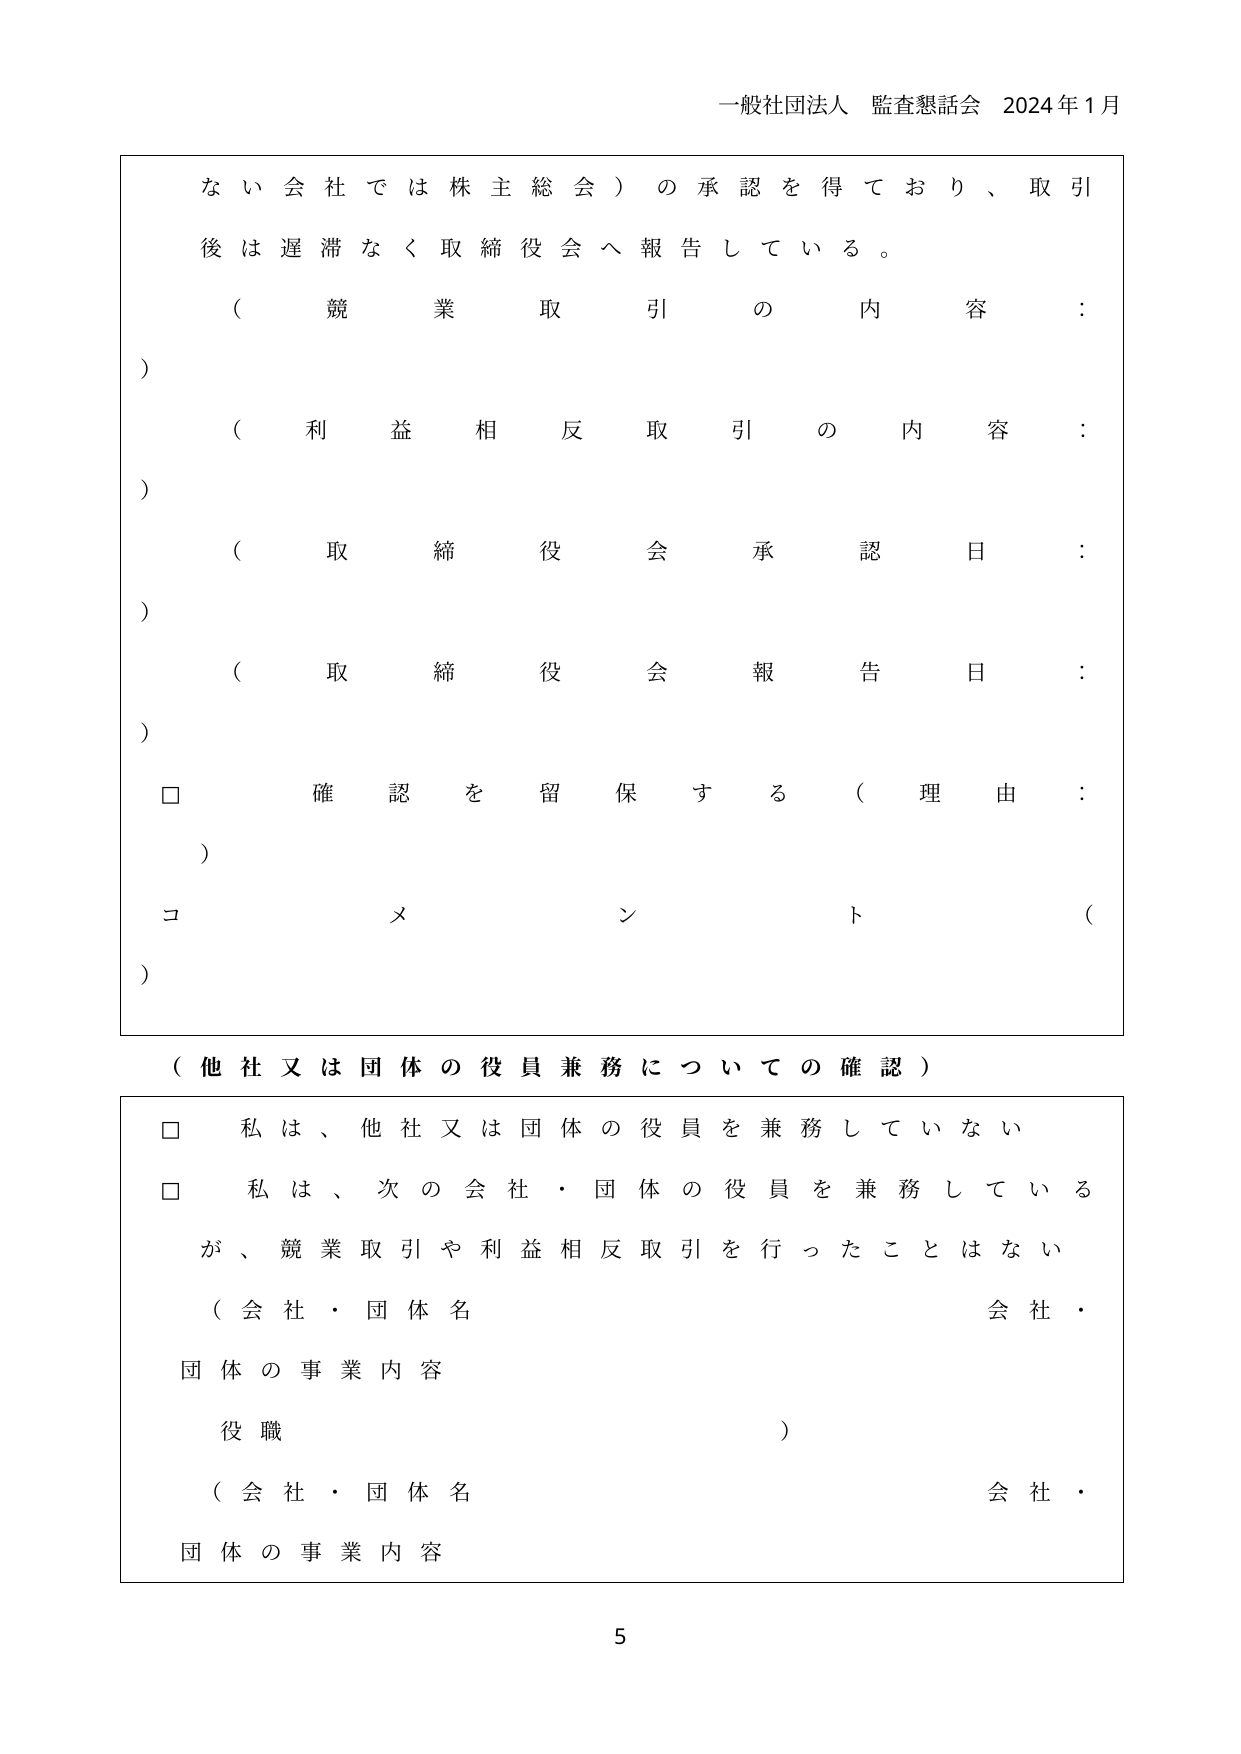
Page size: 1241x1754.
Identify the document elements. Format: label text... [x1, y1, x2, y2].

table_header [121, 156, 1123, 1035]
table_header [121, 1097, 1123, 1582]
text （他社又は団体の役員兼務についての確認） [120, 1036, 1120, 1096]
